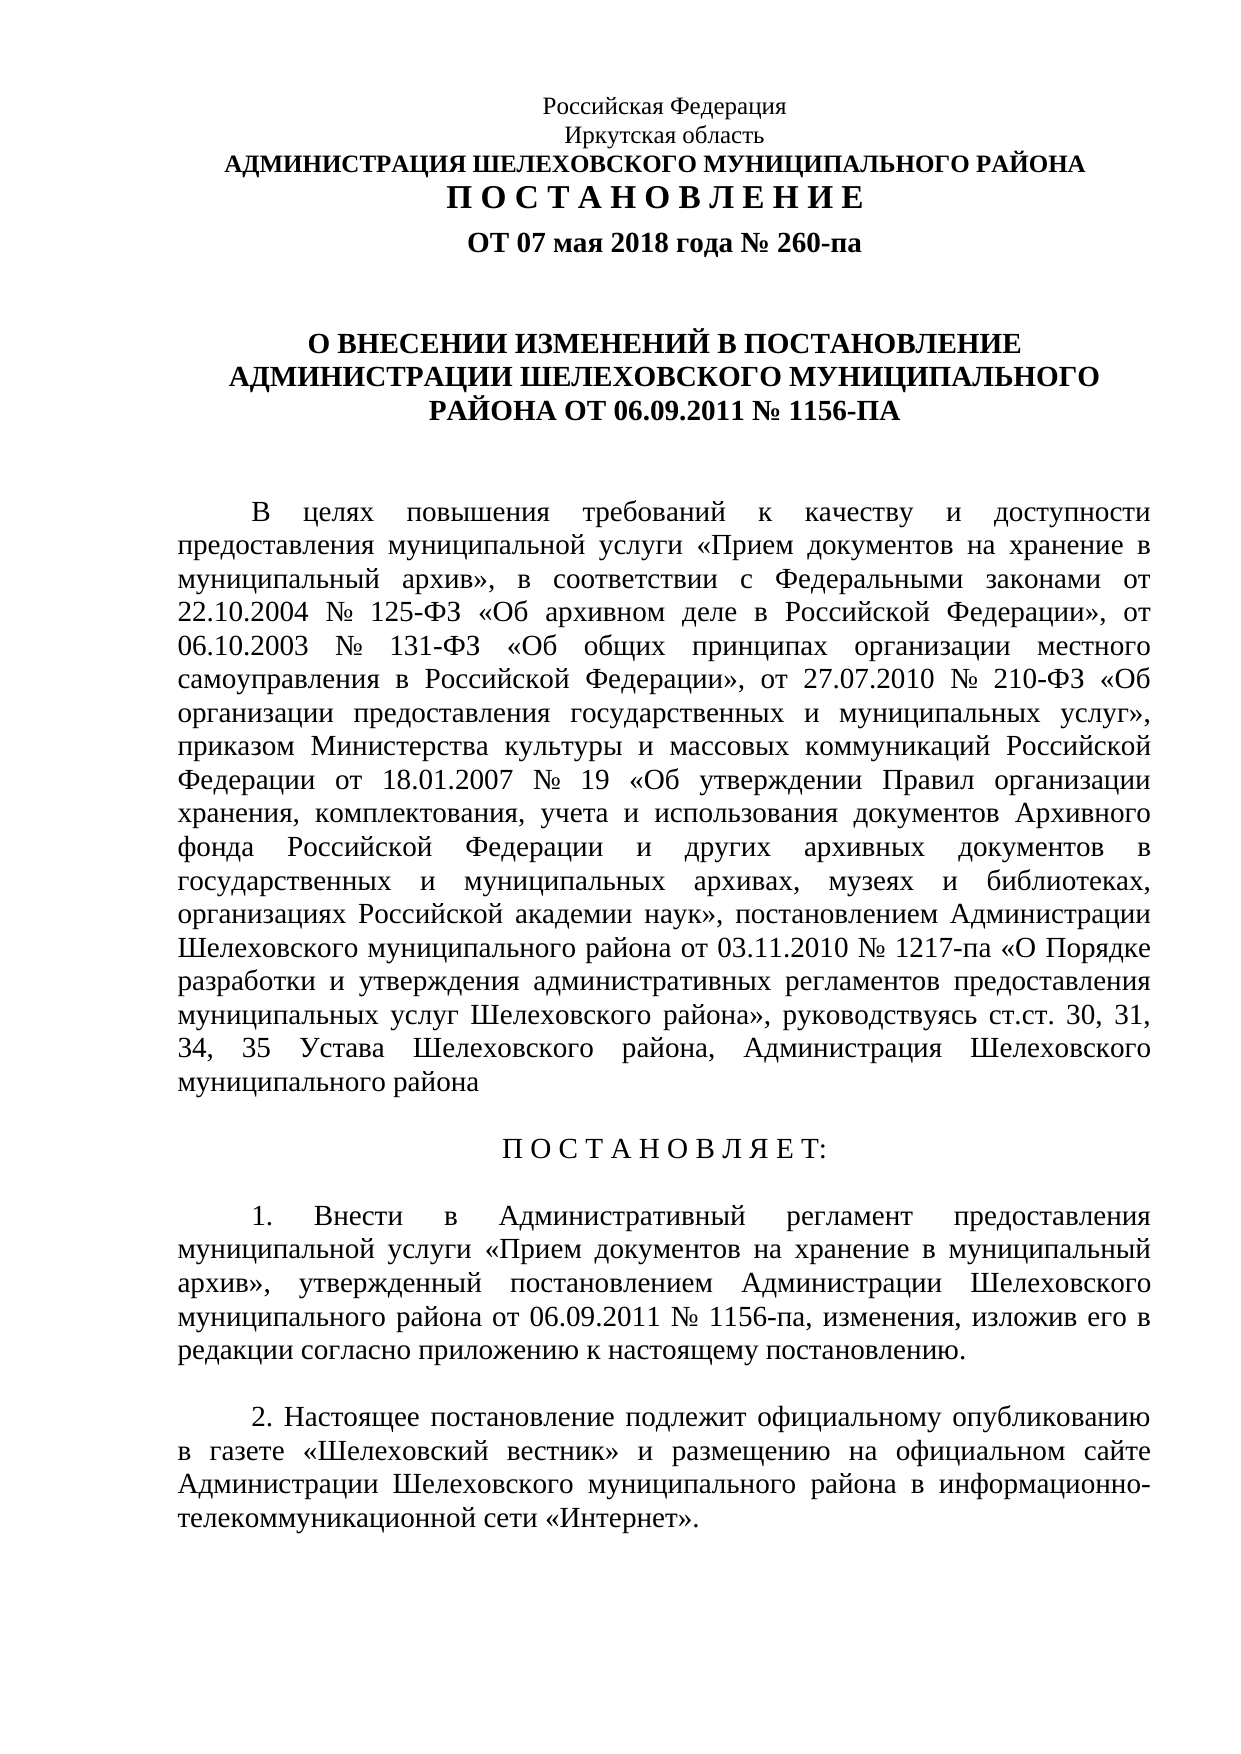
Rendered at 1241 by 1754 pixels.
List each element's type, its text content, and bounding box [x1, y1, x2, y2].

text АДМИНИСТРАЦИЯ ШЕЛЕХОВСКОГО МУНИЦИПАЛЬНОГО РАЙОНА [158, 149, 1152, 177]
text П О С Т А Н О В Л Я Е Т: [177, 1131, 1152, 1164]
text Российская Федерация [177, 91, 1152, 120]
text 1. Внести в Административный регламент предоставления муниципальной услуги «Прием документов на хранение в муниципальный архив», утвержденный постановлением Администрации Шелеховского муниципального района от 06.09.2011 № 1156-па, изменения, изложив его в редакции согласно приложению к настоящему постановлению. [177, 1198, 1152, 1366]
text П О С Т А Н О В Л Е Н И Е [158, 177, 1152, 216]
text Иркутская область [177, 120, 1152, 149]
text О ВНЕСЕНИИ ИЗМЕНЕНИЙ В ПОСТАНОВЛЕНИЕ АДМИНИСТРАЦИИ ШЕЛЕХОВСКОГО МУНИЦИПАЛЬНОГО РАЙОНА ОТ 06.09.2011 № 1156-ПА [177, 326, 1152, 427]
text ОТ 07 мая 2018 года № 260-па [177, 225, 1152, 259]
text В целях повышения требований к качеству и доступности предоставления муниципальной услуги «Прием документов на хранение в муниципальный архив», в соответствии с Федеральными законами от 22.10.2004 № 125-ФЗ «Об архивном деле в Российской Федерации», от 06.10.2003 № 131-ФЗ «Об общих принципах организации местного самоуправления в Российской Федерации», от 27.07.2010 № 210-ФЗ «Об организации предоставления государственных и муниципальных услуг», приказом Министерства культуры и массовых коммуникаций Российской Федерации от 18.01.2007 № 19 «Об утверждении Правил организации хранения, комплектования, учета и использования документов Архивного фонда Российской Федерации и других архивных документов в государственных и муниципальных архивах, музеях и библиотеках, организациях Российской академии наук», постановлением Администрации Шелеховского муниципального района от 03.11.2010 № 1217-па «О Порядке разработки и утверждения административных регламентов предоставления муниципальных услуг Шелеховского района», руководствуясь ст.ст. 30, 31, 34, 35 Устава Шелеховского района, Администрация Шелеховского муниципального района [177, 494, 1152, 1097]
text 2. Настоящее постановление подлежит официальному опубликованию в газете «Шелеховский вестник» и размещению на официальном сайте Администрации Шелеховского муниципального района в информационно-телекоммуникационной сети «Интернет». [177, 1399, 1152, 1533]
